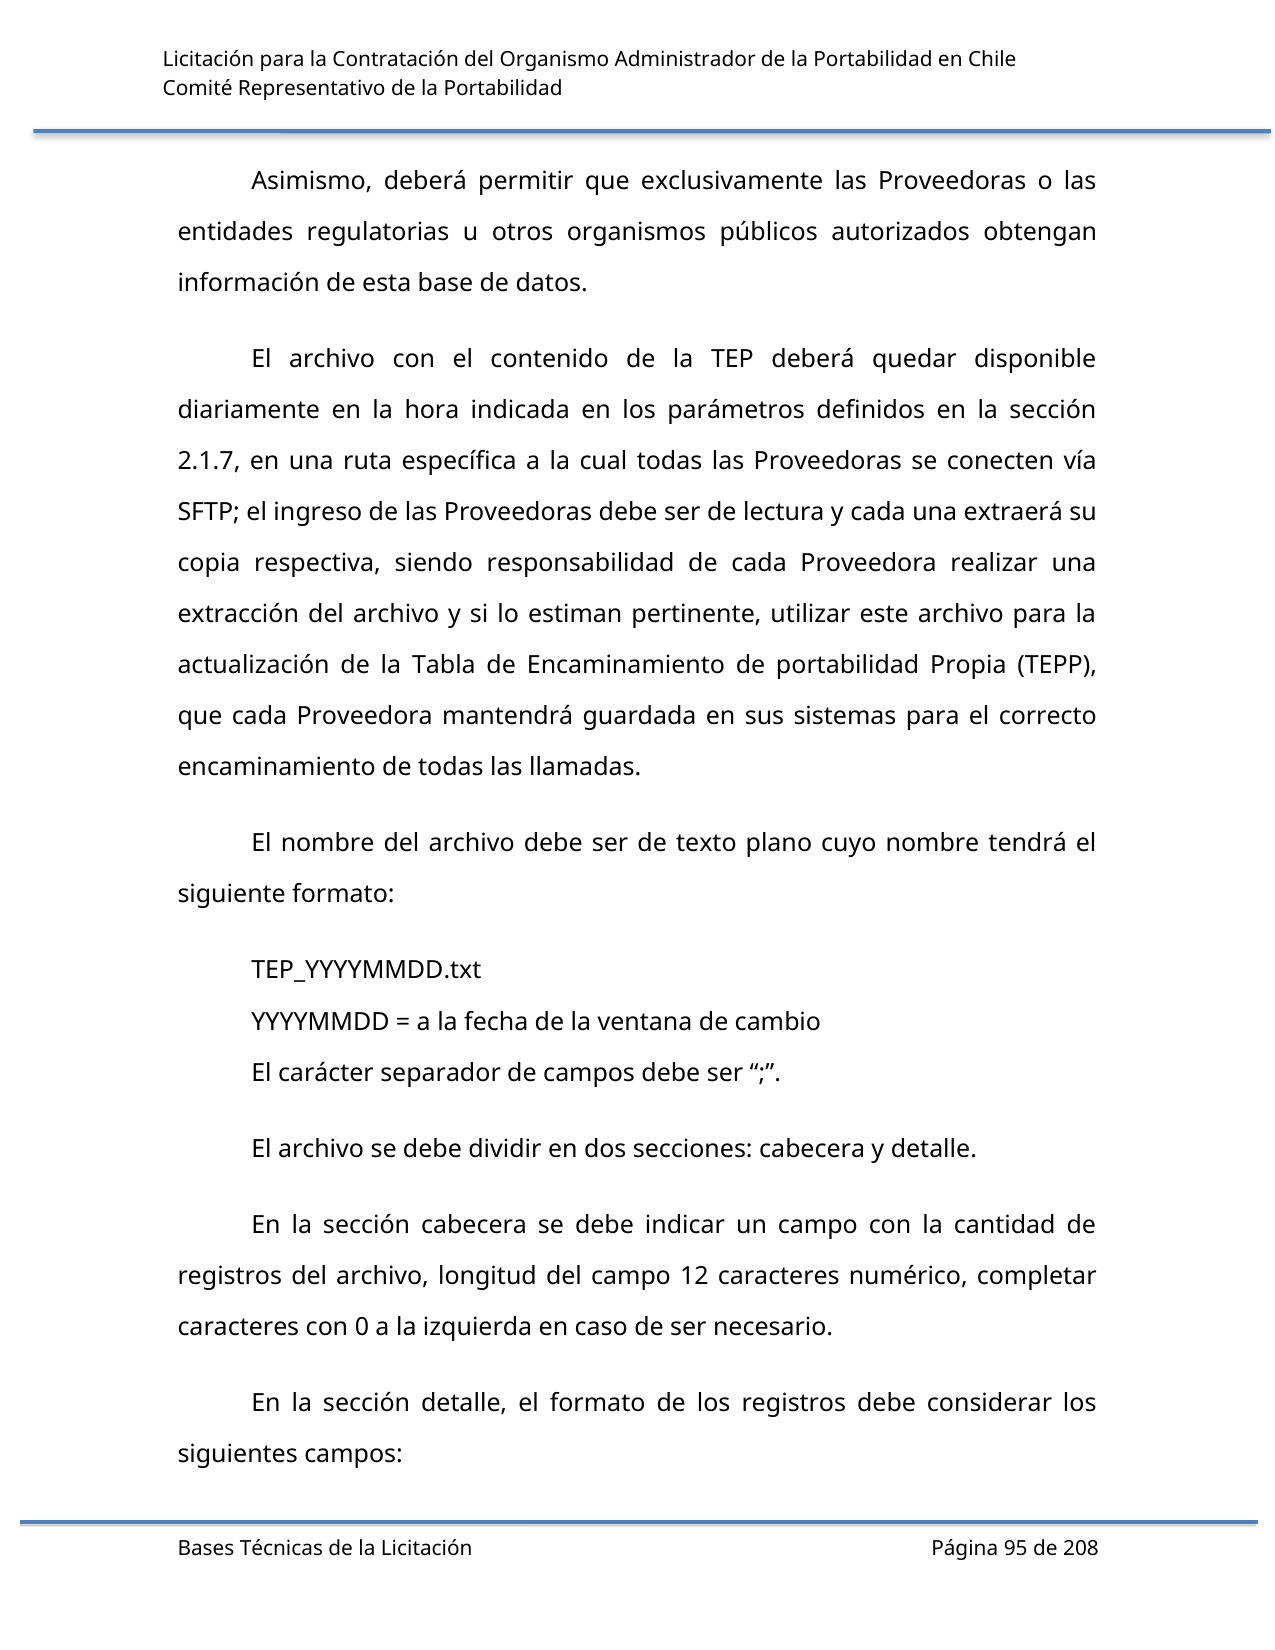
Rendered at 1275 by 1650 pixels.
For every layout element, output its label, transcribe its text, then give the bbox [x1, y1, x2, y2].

text En la sección cabecera se debe indicar un campo con la cantidad de registros del archivo, longitud del campo 12 caracteres numérico, completar caracteres con 0 a la izquierda en caso de ser necesario. [177, 1206, 1098, 1342]
text El archivo con el contenido de la TEP deberá quedar disponible diariamente en la hora indicada en los parámetros definidos en la sección 2.1.7, en una ruta específica a la cual todas las Proveedoras se conecten vía SFTP; el ingreso de las Proveedoras debe ser de lectura y cada una extraerá su copia respectiva, siendo responsabilidad de cada Proveedora realizar una extracción del archivo y si lo estiman pertinente, utilizar este archivo para la actualización de la Tabla de Encaminamiento de portabilidad Propia (TEPP), que cada Proveedora mantendrá guardada en sus sistemas para el correcto encaminamiento de todas las llamadas. [177, 341, 1098, 783]
text En la sección detalle, el formato de los registros debe considerar los siguientes campos: [177, 1384, 1098, 1469]
text Asimismo, deberá permitir que exclusivamente las Proveedoras o las entidades regulatorias u otros organismos públicos autorizados obtengan información de esta base de datos. [177, 162, 1098, 299]
text TEP_YYYYMMDD.txt YYYYMMDD = a la fecha de la ventana de cambio El carácter separador de campos debe ser “;”. [251, 952, 1098, 1088]
text El archivo se debe dividir en dos secciones: cabecera y detalle. [177, 1130, 1098, 1164]
text El nombre del archivo debe ser de texto plano cuyo nombre tendrá el siguiente formato: [177, 825, 1098, 910]
